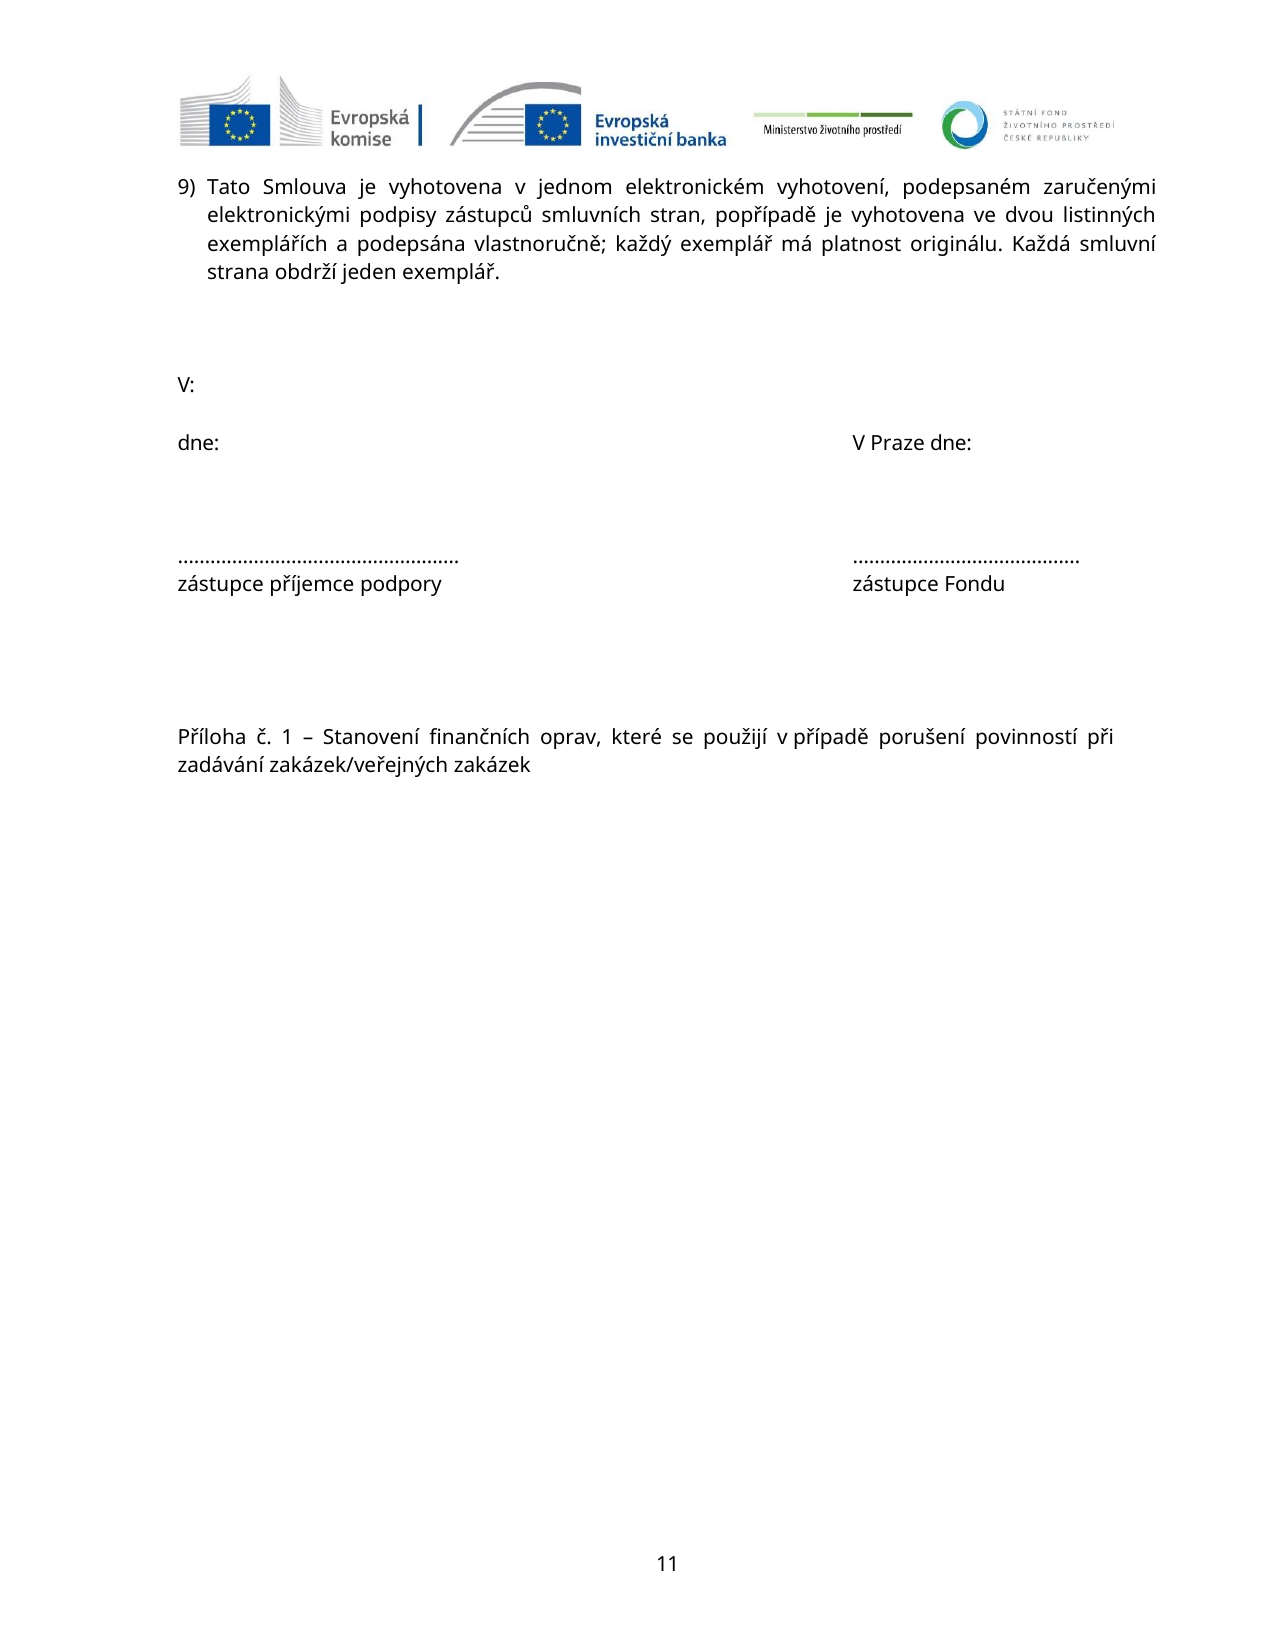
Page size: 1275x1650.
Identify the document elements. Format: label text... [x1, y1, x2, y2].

text ……………………………………………. …………………………………… [177, 541, 1169, 569]
text zástupce příjemce podpory zástupce Fondu [177, 569, 1169, 598]
text V: [177, 371, 1169, 399]
picture [177, 73, 1116, 150]
text dne: V Praze dne: [177, 428, 1169, 456]
list Tato Smlouva je vyhotovena v jednom elektronickém vyhotovení, podepsaném zaručenými elektronickými podpisy zástupců smluvních stran, popřípadě je vyhotovena ve dvou listinných exemplářích a podepsána vlastnoručně; každý exemplář má platnost originálu. Každá smluvní strana obdrží jeden exemplář. [177, 172, 1157, 286]
text Příloha č. 1 – Stanovení finančních oprav, které se použijí v případě porušení povinností při zadávání zakázek/veřejných zakázek [177, 722, 1169, 779]
